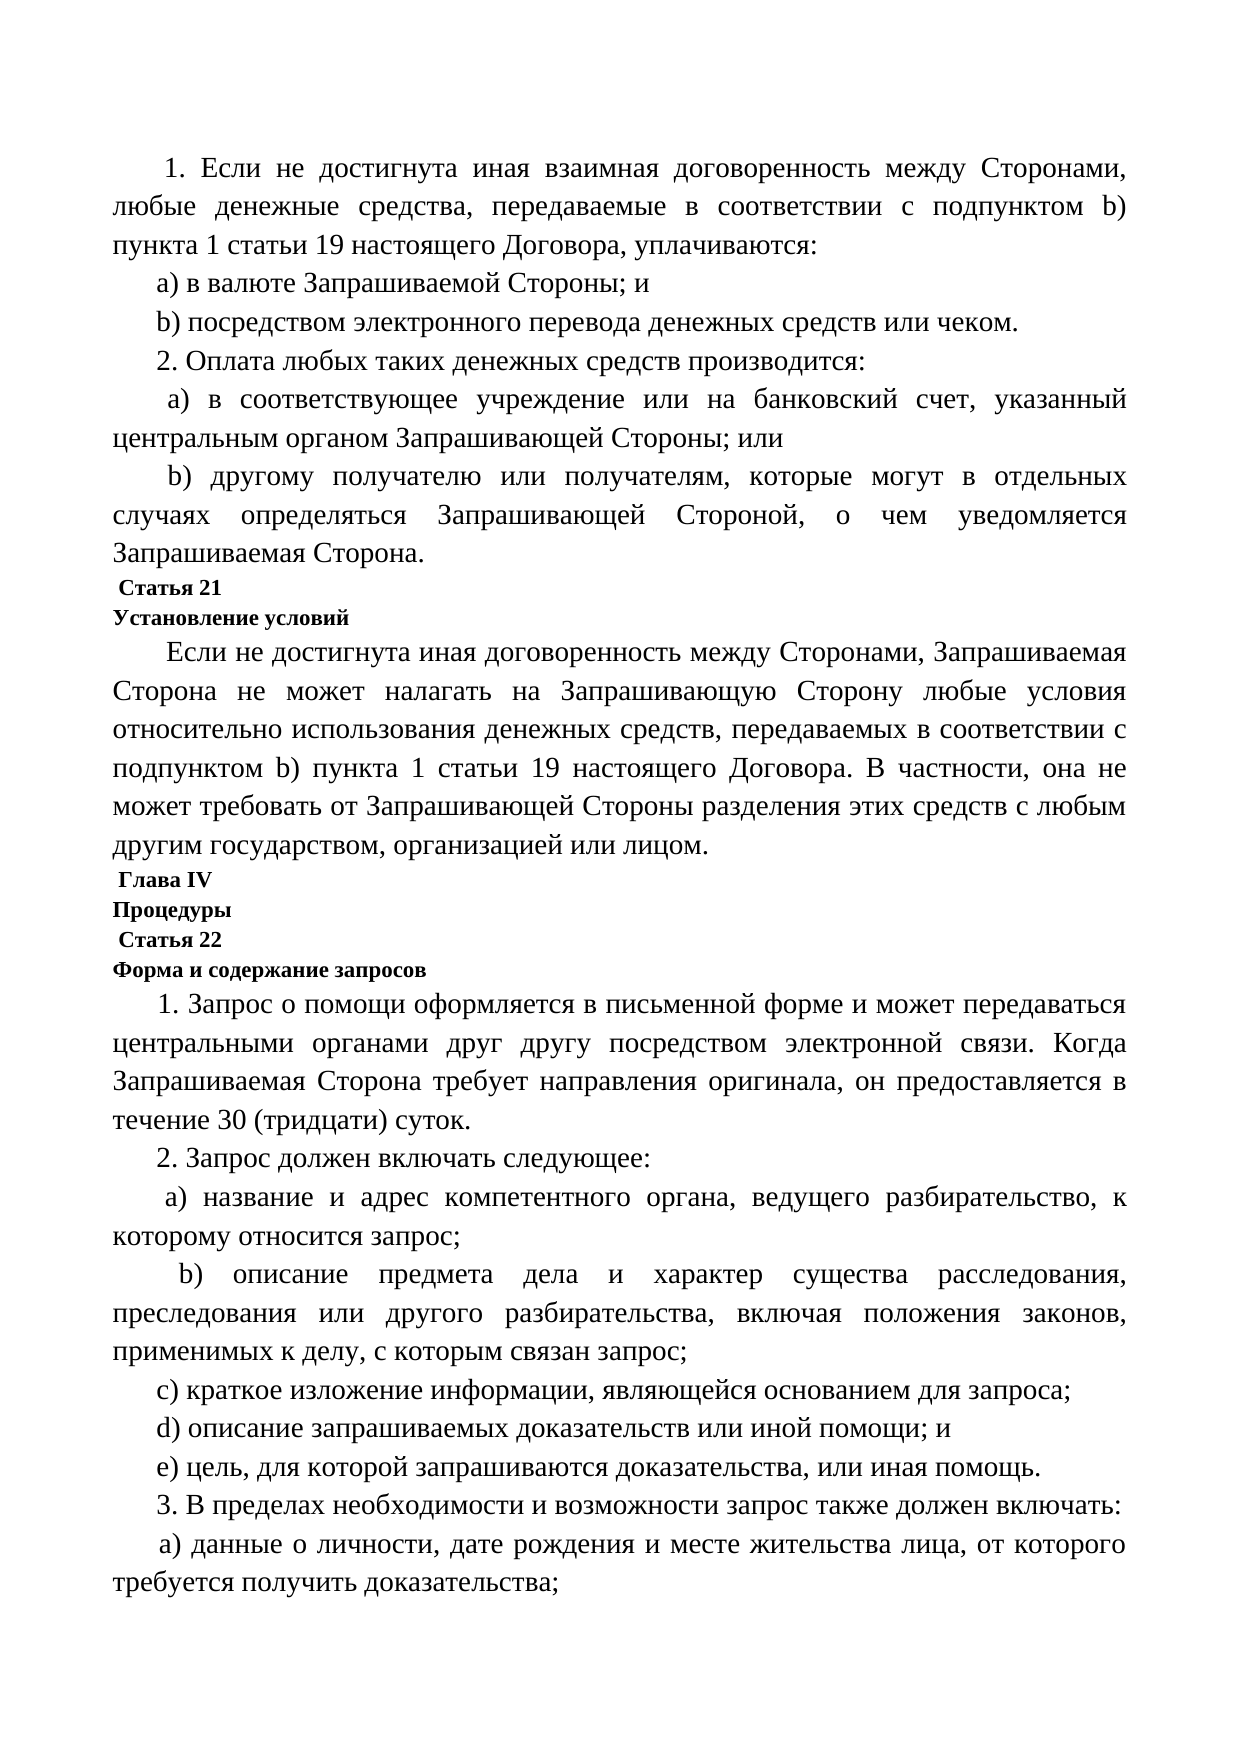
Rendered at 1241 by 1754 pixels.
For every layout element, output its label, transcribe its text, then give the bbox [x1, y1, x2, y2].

text a) данные о личности, дате рождения и месте жительства лица, от которого требуется получить доказательства; [112, 1526, 1128, 1598]
text 1. Запрос о помощи оформляется в письменной форме и может передаваться центральными органами друг другу посредством электронной связи. Когда Запрашиваемая Сторона требует направления оригинала, он предоставляется в течение 30 (тридцати) суток. [112, 986, 1128, 1136]
text b) посредством электронного перевода денежных средств или чеком. [112, 304, 1128, 338]
text a) в соответствующее учреждение или на банковский счет, указанный центральным органом Запрашивающей Стороны; или [112, 381, 1128, 453]
text b) другому получателю или получателям, которые могут в отдельных случаях определяться Запрашивающей Стороной, о чем уведомляется Запрашиваемая Сторона. [112, 458, 1128, 569]
text 2. Оплата любых таких денежных средств производится: [112, 343, 1128, 376]
text b) описание предмета дела и характер существа расследования, преследования или другого разбирательства, включая положения законов, применимых к делу, с которым связан запрос; [112, 1256, 1128, 1367]
text Статья 21 Установление условий [112, 574, 1128, 631]
text a) название и адрес компетентного органа, ведущего разбирательство, к которому относится запрос; [112, 1179, 1128, 1251]
text Глава IV Процедуры [112, 866, 1128, 922]
text 1. Если не достигнута иная взаимная договоренность между Сторонами, любые денежные средства, передаваемые в соответствии с подпунктом b) пункта 1 статьи 19 настоящего Договора, уплачиваются: [112, 150, 1128, 261]
text 3. В пределах необходимости и возможности запрос также должен включать: [112, 1487, 1128, 1521]
text Если не достигнута иная договоренность между Сторонами, Запрашиваемая Сторона не может налагать на Запрашивающую Сторону любые условия относительно использования денежных средств, передаваемых в соответствии с подпунктом b) пункта 1 статьи 19 настоящего Договора. В частности, она не может требовать от Запрашивающей Стороны разделения этих средств с любым другим государством, организацией или лицом. [112, 634, 1128, 861]
text Статья 22 Форма и содержание запросов [112, 926, 1128, 983]
text e) цель, для которой запрашиваются доказательства, или иная помощь. [112, 1449, 1128, 1482]
text a) в валюте Запрашиваемой Стороны; и [112, 266, 1128, 299]
text c) краткое изложение информации, являющейся основанием для запроса; [112, 1372, 1128, 1405]
text 2. Запрос должен включать следующее: [112, 1141, 1128, 1174]
text d) описание запрашиваемых доказательств или иной помощи; и [112, 1410, 1128, 1444]
